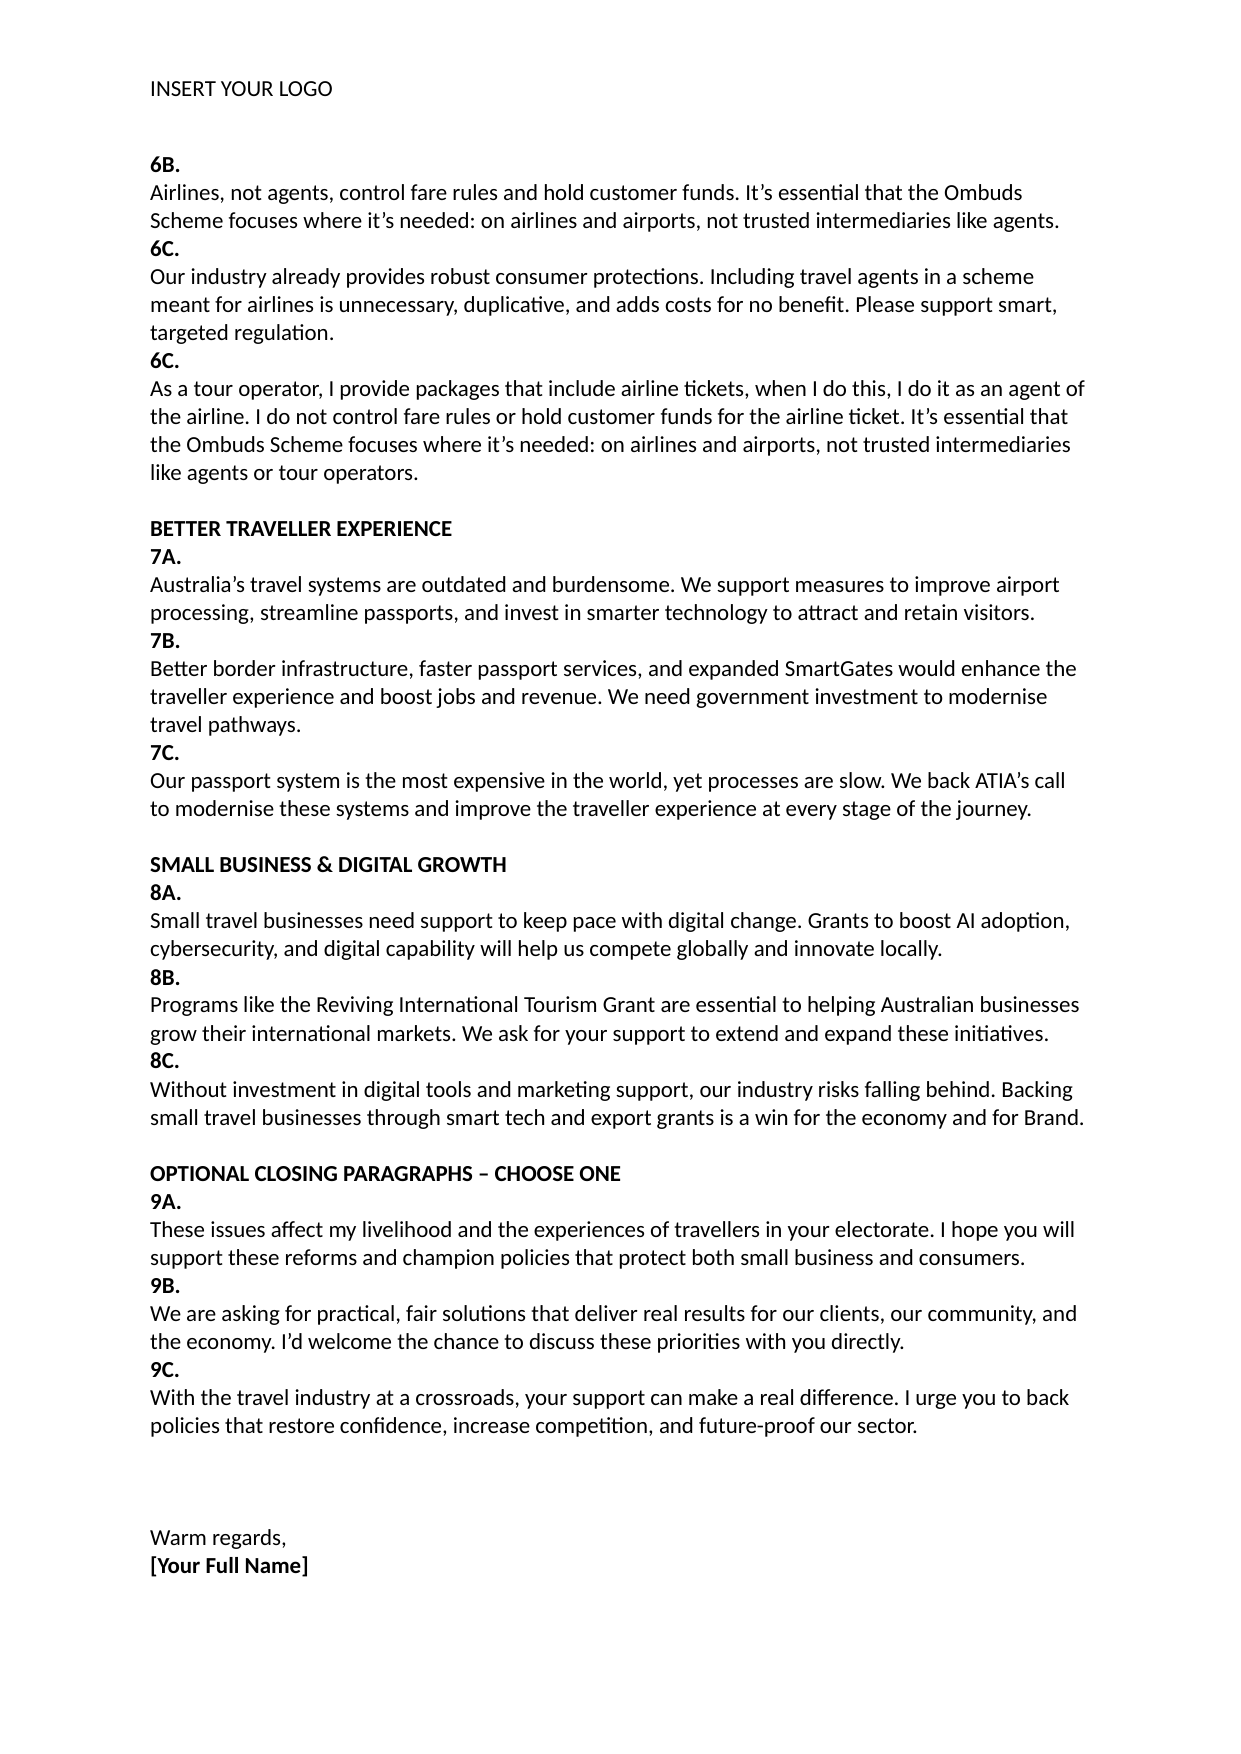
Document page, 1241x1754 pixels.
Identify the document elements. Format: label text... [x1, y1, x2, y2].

text 6B. Airlines, not agents, control fare rules and hold customer funds. It’s essential that the Ombuds Scheme focuses where it’s needed: on airlines and airports, not trusted intermediaries like agents. [150, 150, 1090, 234]
text 9C. With the travel industry at a crossroads, your support can make a real difference. I urge you to back policies that restore confidence, increase competition, and future-proof our sector. [150, 1355, 1090, 1439]
text 8A. Small travel businesses need support to keep pace with digital change. Grants to boost AI adoption, cybersecurity, and digital capability will help us compete globally and innovate locally. [150, 878, 1090, 963]
text OPTIONAL CLOSING PARAGRAPHS – CHOOSE ONE [150, 1159, 1090, 1187]
text 6C. [150, 346, 1090, 374]
text 7A. Australia’s travel systems are outdated and burdensome. We support measures to improve airport processing, streamline passports, and invest in smarter technology to attract and retain visitors. [150, 542, 1090, 626]
text 8C. Without investment in digital tools and marketing support, our industry risks falling behind. Backing small travel businesses through smart tech and export grants is a win for the economy and for Brand. [150, 1047, 1090, 1131]
text 7B. Better border infrastructure, faster passport services, and expanded SmartGates would enhance the traveller experience and boost jobs and revenue. We need government investment to modernise travel pathways. [150, 626, 1090, 738]
text BETTER TRAVELLER EXPERIENCE [150, 514, 1090, 542]
text 8B. Programs like the Reviving International Tourism Grant are essential to helping Australian businesses grow their international markets. We ask for your support to extend and expand these initiatives. [150, 963, 1090, 1047]
text 9A. These issues affect my livelihood and the experiences of travellers in your electorate. I hope you will support these reforms and champion policies that protect both small business and consumers. [150, 1187, 1090, 1271]
text 6C. Our industry already provides robust consumer protections. Including travel agents in a scheme meant for airlines is unnecessary, duplicative, and adds costs for no benefit. Please support smart, targeted regulation. [150, 234, 1090, 346]
text 7C. Our passport system is the most expensive in the world, yet processes are slow. We back ATIA’s call to modernise these systems and improve the traveller experience at every stage of the journey. [150, 738, 1090, 822]
text As a tour operator, I provide packages that include airline tickets, when I do this, I do it as an agent of the airline. I do not control fare rules or hold customer funds for the airline ticket. It’s essential that the Ombuds Scheme focuses where it’s needed: on airlines and airports, not trusted intermediaries like agents or tour operators. [150, 374, 1090, 486]
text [150, 1523, 1090, 1579]
text 9B. We are asking for practical, fair solutions that deliver real results for our clients, our community, and the economy. I’d welcome the chance to discuss these priorities with you directly. [150, 1271, 1090, 1355]
text SMALL BUSINESS & DIGITAL GROWTH [150, 851, 1090, 878]
